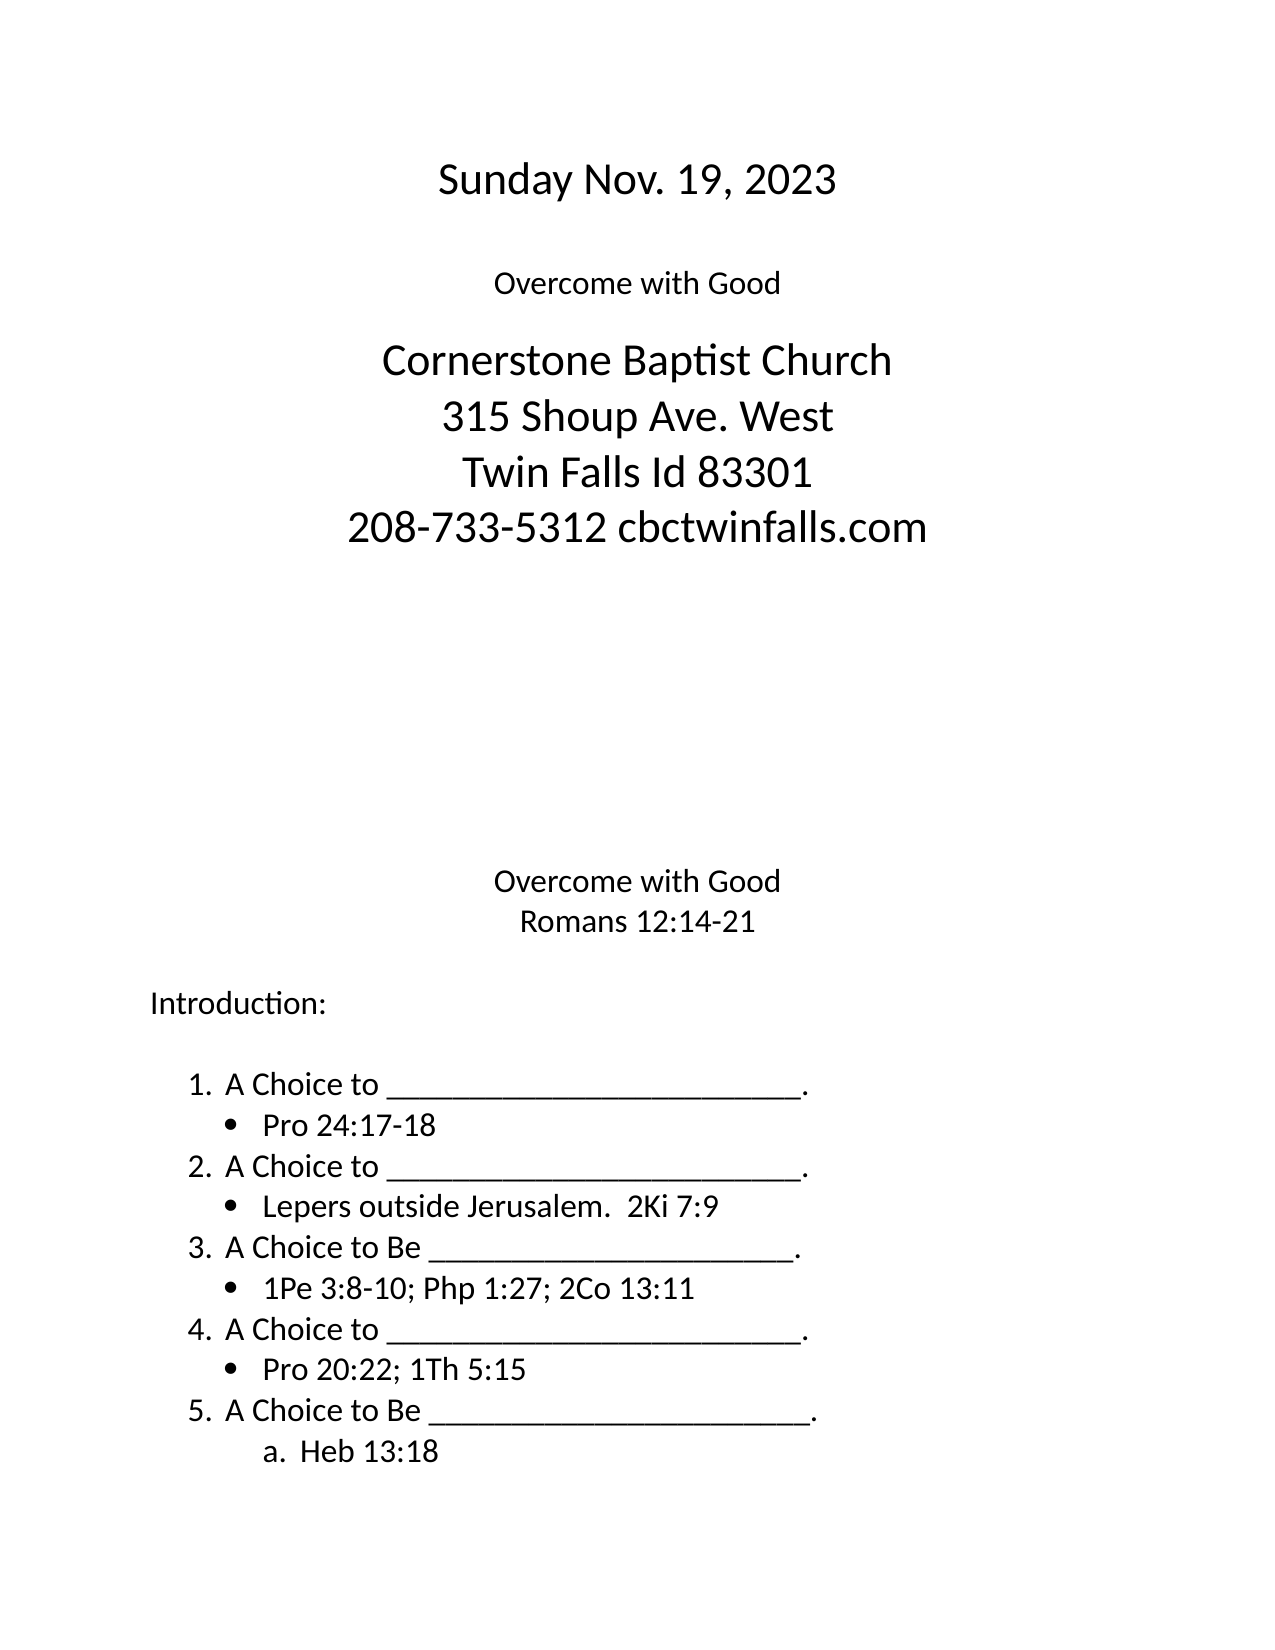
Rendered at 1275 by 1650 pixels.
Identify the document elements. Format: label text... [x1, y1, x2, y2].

list Pro 20:22; 1Th 5:15 [225, 1348, 1125, 1389]
list A Choice to Be ______________________. [187, 1226, 1125, 1267]
text Cornerstone Baptist Church [150, 331, 1125, 387]
list A Choice to Be _______________________. [187, 1389, 1125, 1430]
list A Choice to _________________________. [187, 1145, 1125, 1185]
text Sunday Nov. 19, 2023 [150, 150, 1125, 206]
list A Choice to _________________________. [187, 1063, 1125, 1104]
text Romans 12:14-21 [150, 900, 1125, 941]
text 315 Shoup Ave. West [150, 387, 1125, 442]
text Introduction: [150, 982, 1125, 1022]
text Overcome with Good [150, 859, 1125, 900]
list Lepers outside Jerusalem. 2Ki 7:9 [225, 1185, 1125, 1226]
list 1Pe 3:8-10; Php 1:27; 2Co 13:11 [225, 1267, 1125, 1308]
list Pro 24:17-18 [225, 1104, 1125, 1145]
text Overcome with Good [150, 262, 1125, 303]
list A Choice to _________________________. [187, 1308, 1125, 1348]
list Heb 13:18 [262, 1430, 1125, 1471]
text 208-733-5312 cbctwinfalls.com [150, 498, 1125, 554]
text Twin Falls Id 83301 [150, 442, 1125, 498]
